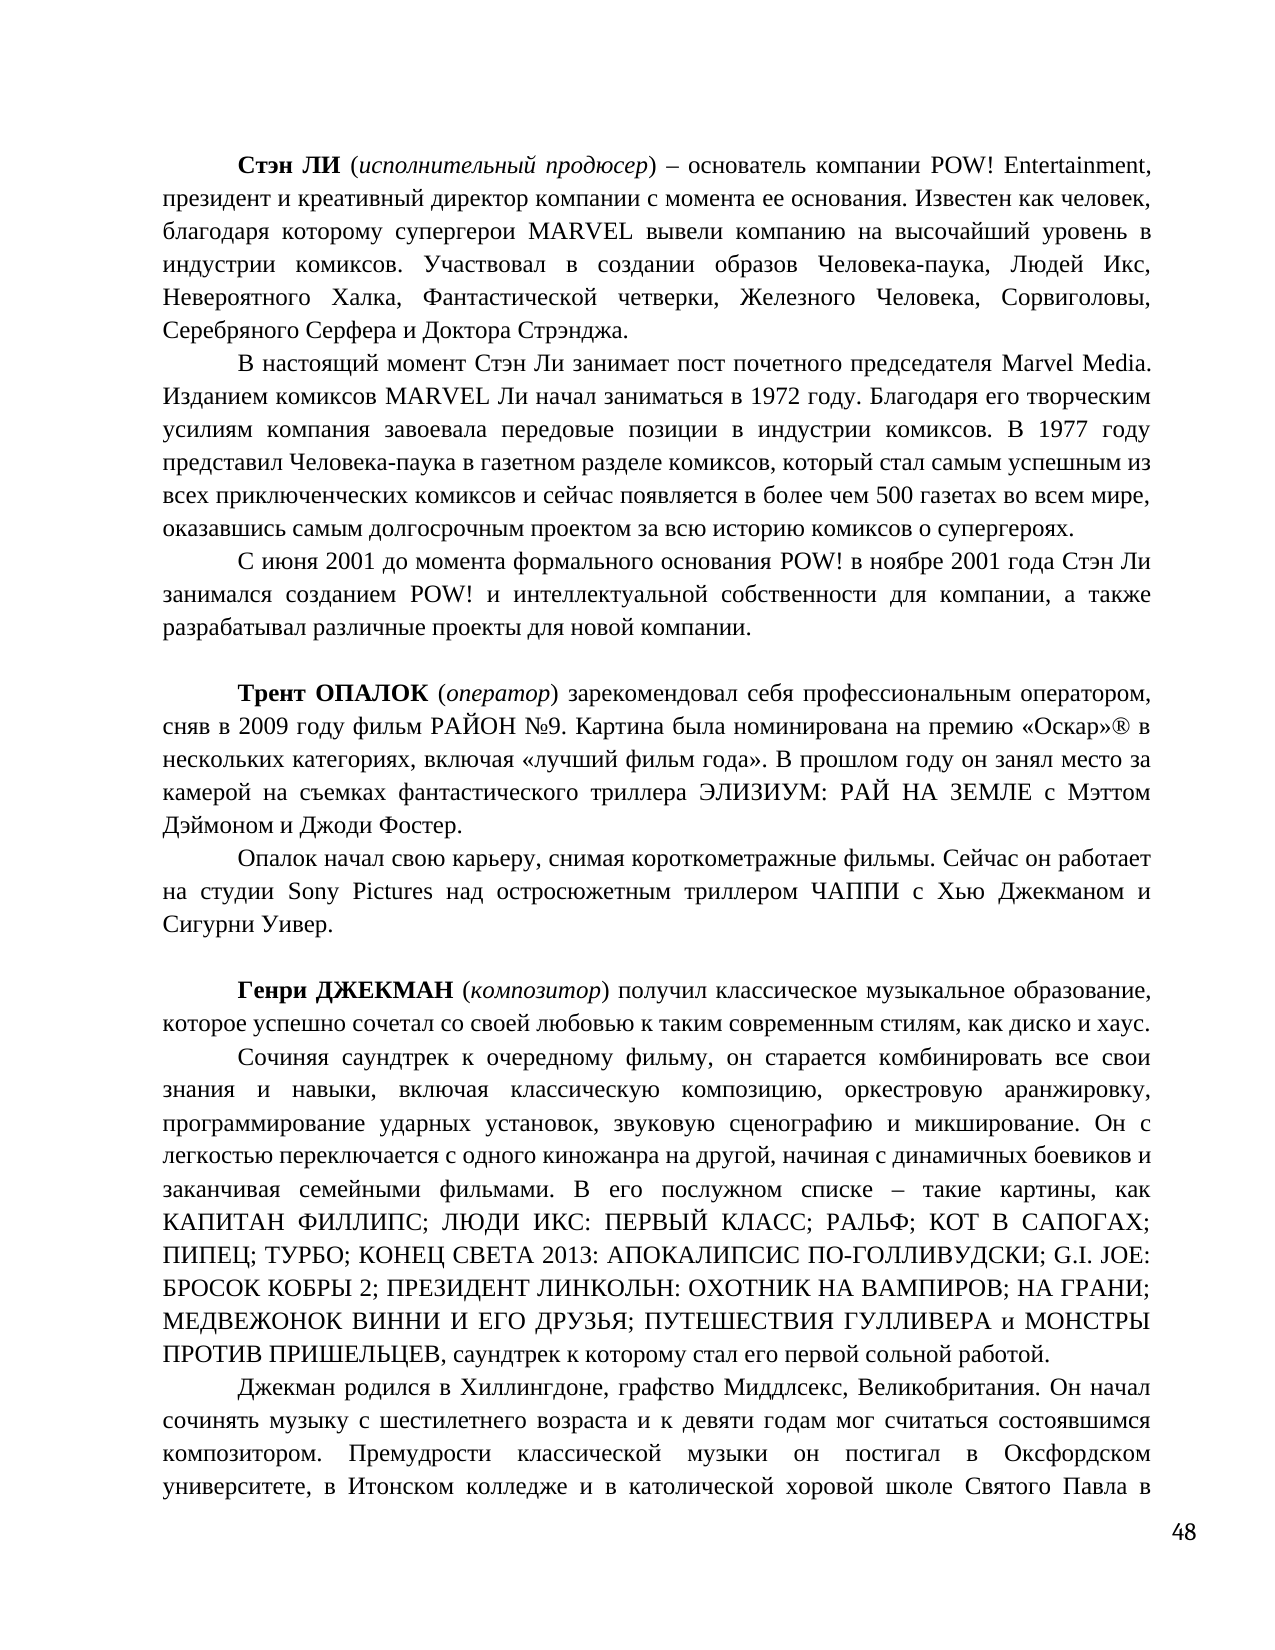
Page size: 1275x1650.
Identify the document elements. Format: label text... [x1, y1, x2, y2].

text Стэн ЛИ (исполнительный продюсер) – основатель компании POW! Entertainment, президент и креативный директор компании с момента ее основания. Известен как человек, благодаря которому супергерои MARVEL вывели компанию на высочайший уровень в индустрии комиксов. Участвовал в создании образов Человека-паука, Людей Икс, Невероятного Халка, Фантастической четверки, Железного Человека, Сорвиголовы, Серебряного Серфера и Доктора Стрэнджа. [162, 150, 1152, 344]
text Опалок начал свою карьеру, снимая короткометражные фильмы. Сейчас он работает на студии Sony Pictures над остросюжетным триллером ЧАППИ с Хью Джекманом и Сигурни Уивер. [162, 843, 1152, 938]
text Генри ДЖЕКМАН (композитор) получил классическое музыкальное образование, которое успешно сочетал со своей любовью к таким современным стилям, как диско и хаус. [162, 976, 1152, 1037]
text С июня 2001 до момента формального основания POW! в ноябре 2001 года Стэн Ли занимался созданием POW! и интеллектуальной собственности для компании, а также разрабатывал различные проекты для новой компании. [162, 546, 1152, 641]
text Сочиняя саундтрек к очередному фильму, он старается комбинировать все свои знания и навыки, включая классическую композицию, оркестровую аранжировку, программирование ударных установок, звуковую сценографию и микширование. Он с легкостью переключается с одного киножанра на другой, начиная с динамичных боевиков и заканчивая семейными фильмами. В его послужном списке – такие картины, как КАПИТАН ФИЛЛИПС; ЛЮДИ ИКС: ПЕРВЫЙ КЛАСС; РАЛЬФ; КОТ В САПОГАХ; ПИПЕЦ; ТУРБО; КОНЕЦ СВЕТА 2013: АПОКАЛИПСИС ПО-ГОЛЛИВУДСКИ; G.I. JOE: БРОСОК КОБРЫ 2; ПРЕЗИДЕНТ ЛИНКОЛЬН: ОХОТНИК НА ВАМПИРОВ; НА ГРАНИ; МЕДВЕЖОНОК ВИННИ И ЕГО ДРУЗЬЯ; ПУТЕШЕСТВИЯ ГУЛЛИВЕРА и МОНСТРЫ ПРОТИВ ПРИШЕЛЬЦЕВ, саундтрек к которому стал его первой сольной работой. [162, 1042, 1152, 1367]
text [162, 1372, 1152, 1499]
text В настоящий момент Стэн Ли занимает пост почетного председателя Marvel Media. Изданием комиксов MARVEL Ли начал заниматься в 1972 году. Благодаря его творческим усилиям компания завоевала передовые позиции в индустрии комиксов. В 1977 году представил Человека-паука в газетном разделе комиксов, который стал самым успешным из всех приключенческих комиксов и сейчас появляется в более чем 500 газетах во всем мире, оказавшись самым долгосрочным проектом за всю историю комиксов о супергероях. [162, 348, 1152, 542]
text Трент ОПАЛОК (оператор) зарекомендовал себя профессиональным оператором, сняв в 2009 году фильм РАЙОН №9. Картина была номинирована на премию «Оскар»® в нескольких категориях, включая «лучший фильм года». В прошлом году он занял место за камерой на съемках фантастического триллера ЭЛИЗИУМ: РАЙ НА ЗЕМЛЕ с Мэттом Дэймоном и Джоди Фостер. [162, 678, 1152, 839]
